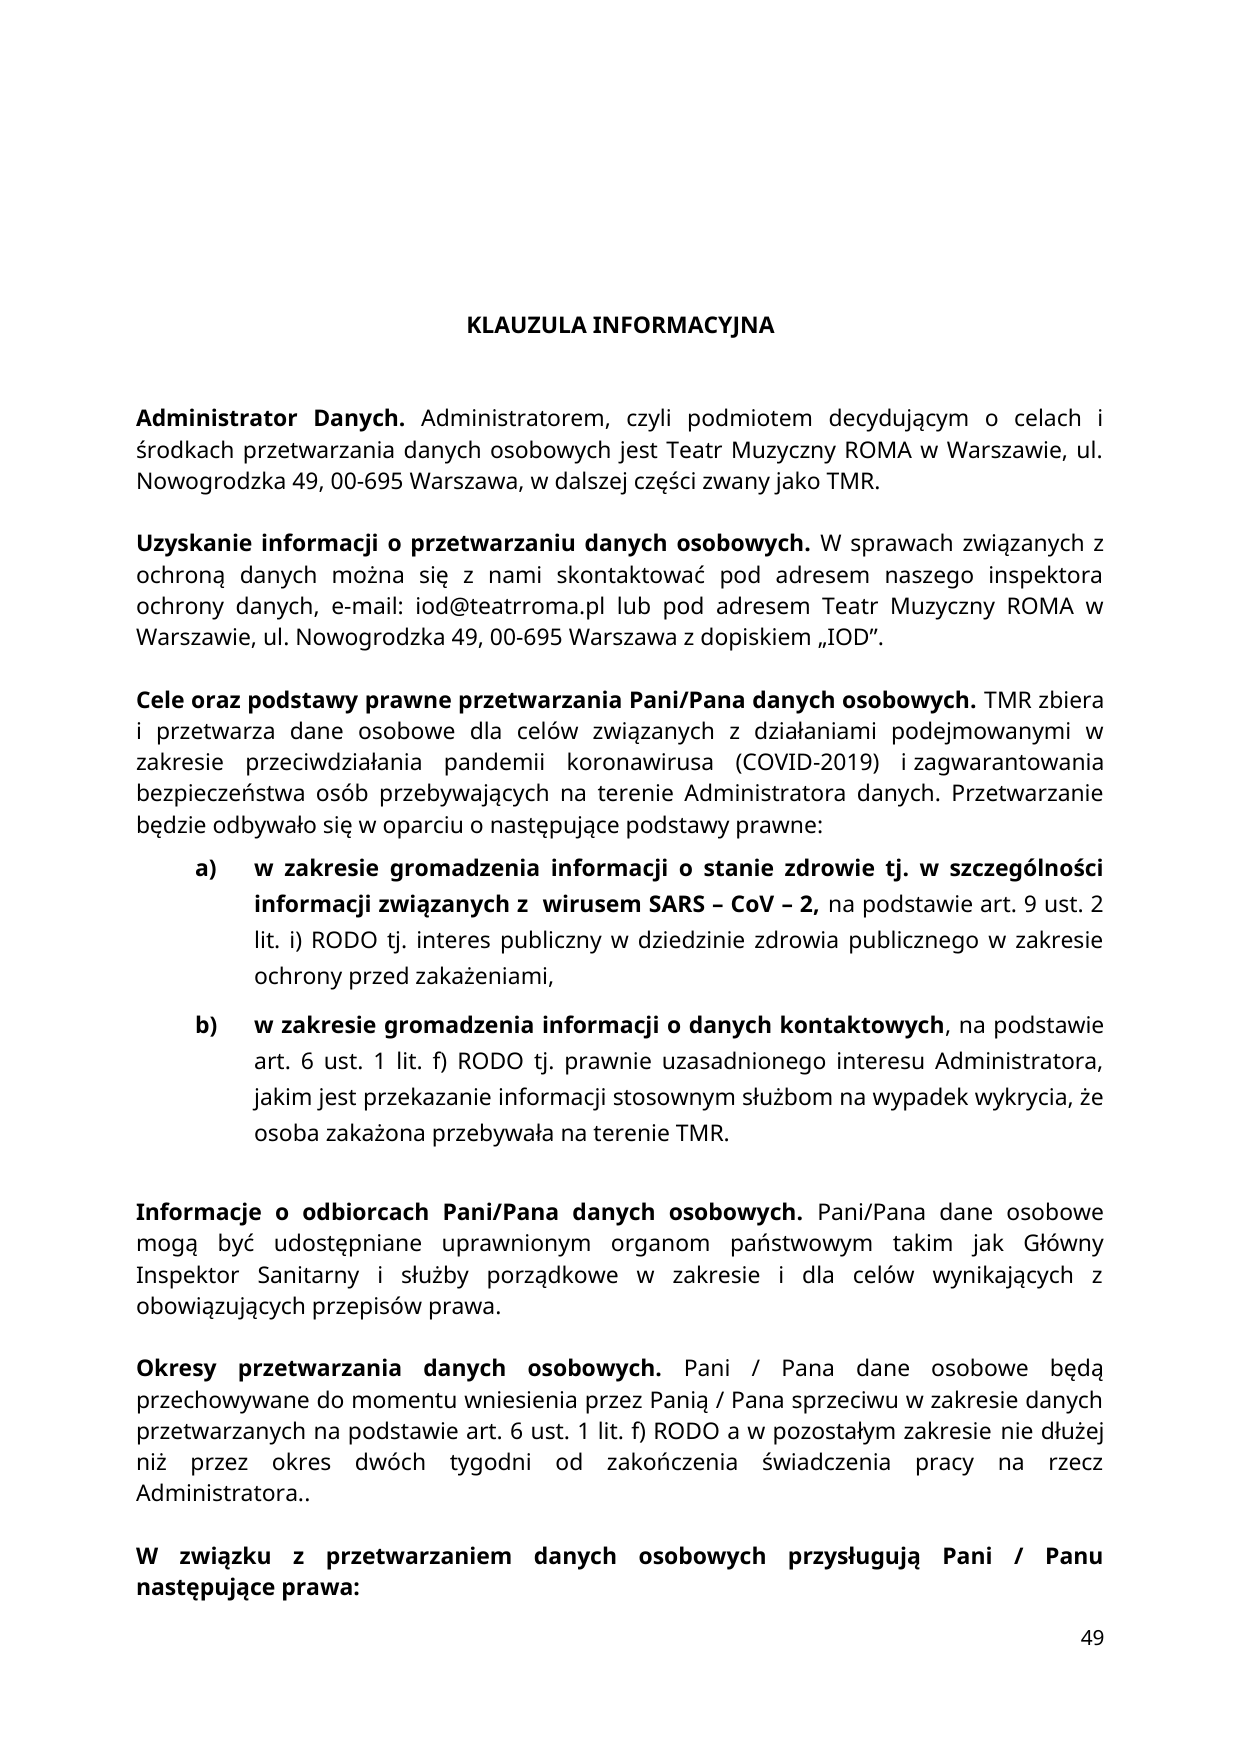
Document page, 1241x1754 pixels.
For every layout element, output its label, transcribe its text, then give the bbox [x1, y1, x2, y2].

text Uzyskanie informacji o przetwarzaniu danych osobowych. W sprawach związanych z ochroną danych można się z nami skontaktować pod adresem naszego inspektora ochrony danych, e-mail: iod@teatrroma.pl lub pod adresem Teatr Muzyczny ROMA w Warszawie, ul. Nowogrodzka 49, 00-695 Warszawa z dopiskiem „IOD”. [136, 527, 1104, 652]
text W związku z przetwarzaniem danych osobowych przysługują Pani / Panu następujące prawa: [136, 1540, 1104, 1602]
text Okresy przetwarzania danych osobowych. Pani / Pana dane osobowe będą przechowywane do momentu wniesienia przez Panią / Pana sprzeciwu w zakresie danych przetwarzanych na podstawie art. 6 ust. 1 lit. f) RODO a w pozostałym zakresie nie dłużej niż przez okres dwóch tygodni od zakończenia świadczenia pracy na rzecz Administratora.. [136, 1352, 1104, 1509]
list w zakresie gromadzenia informacji o danych kontaktowych, na podstawie art. 6 ust. 1 lit. f) RODO tj. prawnie uzasadnionego interesu Administratora, jakim jest przekazanie informacji stosownym służbom na wypadek wykrycia, że osoba zakażona przebywała na terenie TMR. [195, 1009, 1104, 1148]
text Administrator Danych. Administratorem, czyli podmiotem decydującym o celach i środkach przetwarzania danych osobowych jest Teatr Muzyczny ROMA w Warszawie, ul. Nowogrodzka 49, 00-695 Warszawa, w dalszej części zwany jako TMR. [136, 402, 1104, 496]
list w zakresie gromadzenia informacji o stanie zdrowie tj. w szczególności informacji związanych z wirusem SARS – CoV – 2, na podstawie art. 9 ust. 2 lit. i) RODO tj. interes publiczny w dziedzinie zdrowia publicznego w zakresie ochrony przed zakażeniami, [195, 852, 1104, 991]
text KLAUZULA INFORMACYJNA [136, 309, 1104, 340]
text Informacje o odbiorcach Pani/Pana danych osobowych. Pani/Pana dane osobowe mogą być udostępniane uprawnionym organom państwowym takim jak Główny Inspektor Sanitarny i służby porządkowe w zakresie i dla celów wynikających z obowiązujących przepisów prawa. [136, 1196, 1104, 1321]
text Cele oraz podstawy prawne przetwarzania Pani/Pana danych osobowych. TMR zbiera i przetwarza dane osobowe dla celów związanych z działaniami podejmowanymi w zakresie przeciwdziałania pandemii koronawirusa (COVID-2019) i zagwarantowania bezpieczeństwa osób przebywających na terenie Administratora danych. Przetwarzanie będzie odbywało się w oparciu o następujące podstawy prawne: [136, 684, 1104, 840]
